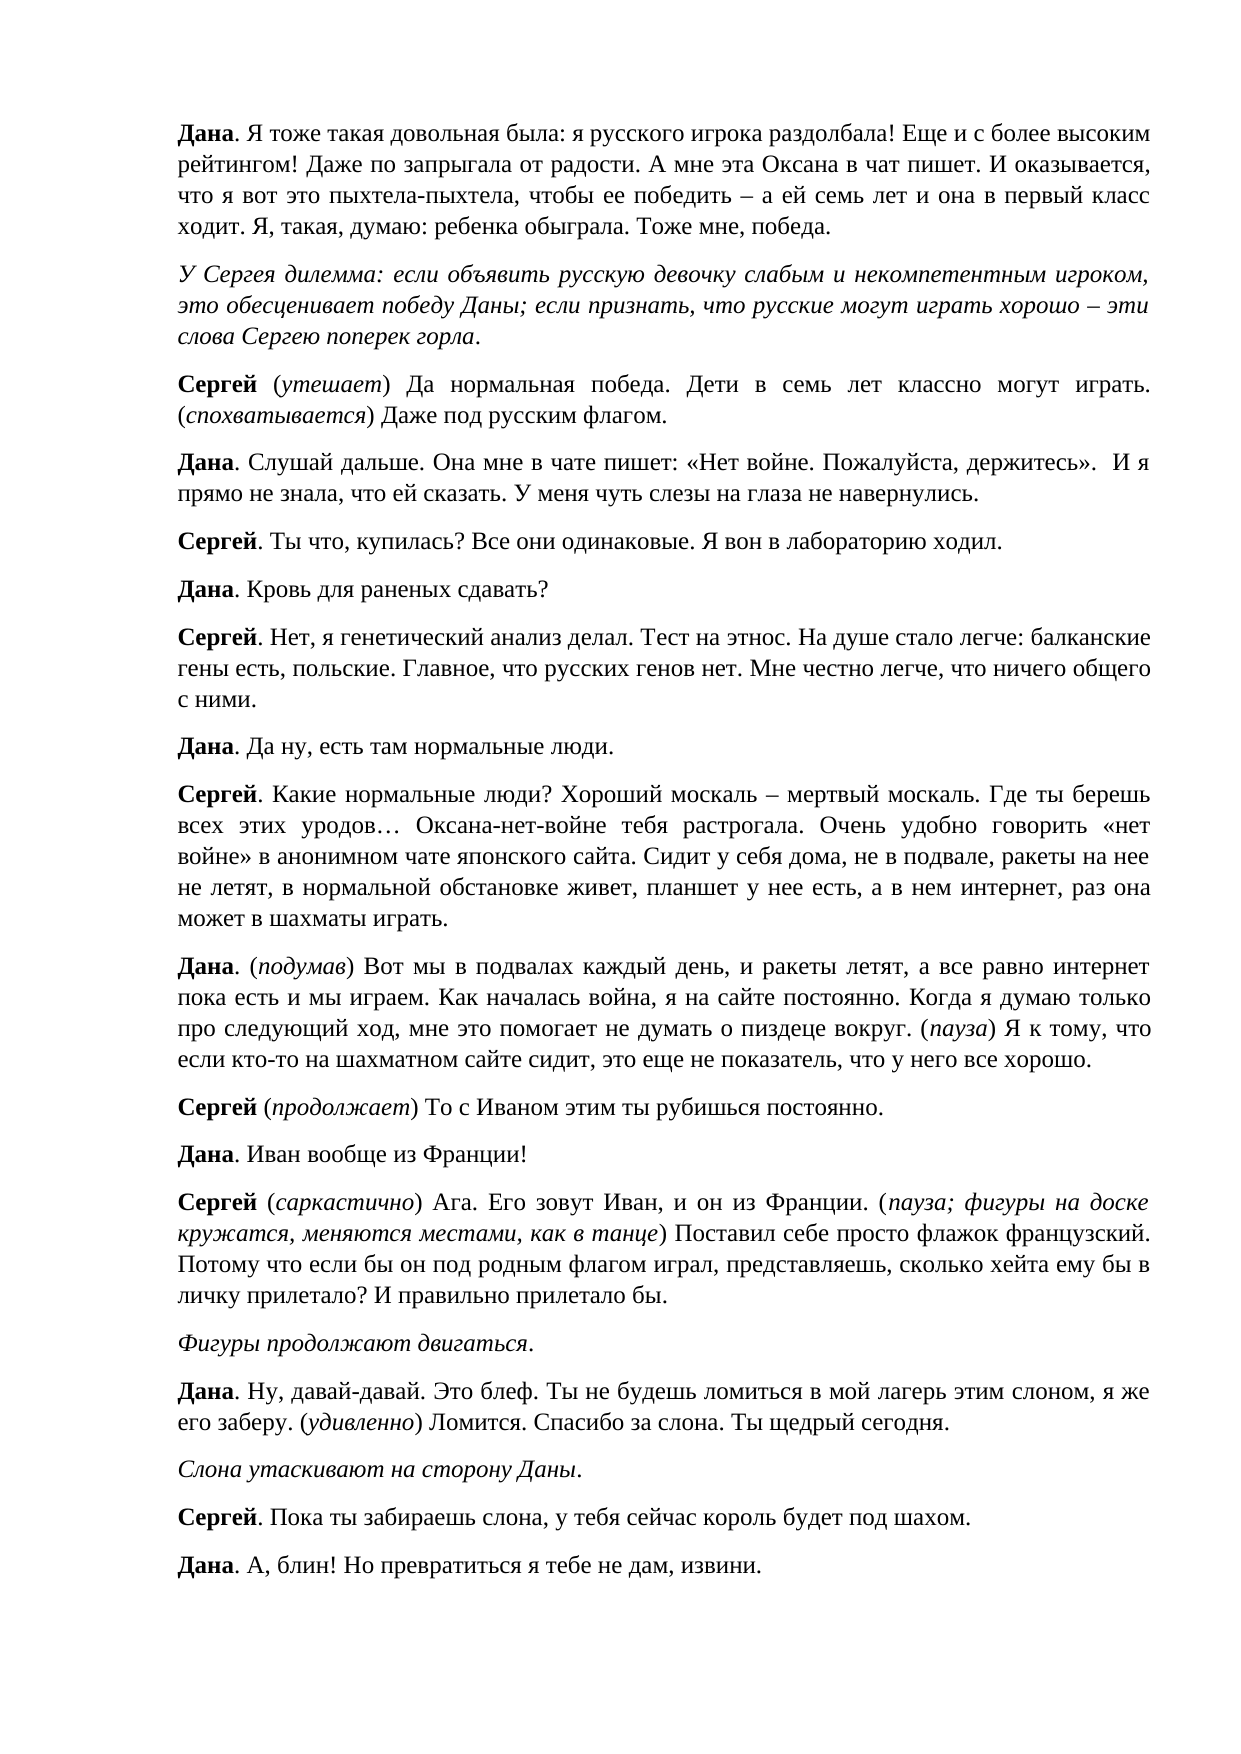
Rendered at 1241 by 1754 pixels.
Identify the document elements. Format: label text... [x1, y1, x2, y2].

text Дана. Слушай дальше. Она мне в чате пишет: «Нет войне. Пожалуйста, держитесь». И я прямо не знала, что ей сказать. У меня чуть слезы на глаза не навернулись. [177, 447, 1152, 507]
text Дана. Ну, давай-давай. Это блеф. Ты не будешь ломиться в мой лагерь этим слоном, я же его заберу. (удивленно) Ломится. Спасибо за слона. Ты щедрый сегодня. [177, 1376, 1152, 1436]
text Дана. Я тоже такая довольная была: я русского игрока раздолбала! Еще и с более высоким рейтингом! Даже по запрыгала от радости. А мне эта Оксана в чат пишет. И оказывается, что я вот это пыхтела-пыхтела, чтобы ее победить – а ей семь лет и она в первый класс ходит. Я, такая, думаю: ребенка обыграла. Тоже мне, победа. [177, 118, 1152, 240]
text Слона утаскивают на сторону Даны. [177, 1454, 1152, 1483]
text Дана. Да ну, есть там нормальные люди. [177, 731, 1152, 760]
text Дана. (подумав) Вот мы в подвалах каждый день, и ракеты летят, а все равно интернет пока есть и мы играем. Как началась война, я на сайте постоянно. Когда я думаю только про следующий ход, мне это помогает не думать о пиздеце вокруг. (пауза) Я к тому, что если кто-то на шахматном сайте сидит, это еще не показатель, что у него все хорошо. [177, 951, 1152, 1073]
text Сергей. Нет, я генетический анализ делал. Тест на этнос. На душе стало легче: балканские гены есть, польские. Главное, что русских генов нет. Мне честно легче, что ничего общего с ними. [177, 622, 1152, 712]
text Дана. Кровь для раненых сдавать? [177, 574, 1152, 603]
text У Сергея дилемма: если объявить русскую девочку слабым и некомпетентным игроком, это обесценивает победу Даны; если признать, что русские могут играть хорошо – эти слова Сергею поперек горла. [177, 259, 1152, 350]
text Сергей (утешает) Да нормальная победа. Дети в семь лет классно могут играть. (спохватывается) Даже под русским флагом. [177, 369, 1152, 428]
text Фигуры продолжают двигаться. [177, 1328, 1152, 1357]
text Сергей (продолжает) То с Иваном этим ты рубишься постоянно. [177, 1092, 1152, 1121]
text Сергей. Пока ты забираешь слона, у тебя сейчас король будет под шахом. [177, 1502, 1152, 1531]
text Сергей. Какие нормальные люди? Хороший москаль – мертвый москаль. Где ты берешь всех этих уродов… Оксана-нет-войне тебя растрогала. Очень удобно говорить «нет войне» в анонимном чате японского сайта. Сидит у себя дома, не в подвале, ракеты на нее не летят, в нормальной обстановке живет, планшет у нее есть, а в нем интернет, раз она может в шахматы играть. [177, 779, 1152, 932]
text Сергей. Ты что, купилась? Все они одинаковые. Я вон в лабораторию ходил. [177, 526, 1152, 555]
text Сергей (саркастично) Ага. Его зовут Иван, и он из Франции. (пауза; фигуры на доске кружатся, меняются местами, как в танце) Поставил себе просто флажок французский. Потому что если бы он под родным флагом играл, представляешь, сколько хейта ему бы в личку прилетало? И правильно прилетало бы. [177, 1187, 1152, 1309]
text Дана. Иван вообще из Франции! [177, 1139, 1152, 1168]
text Дана. А, блин! Но превратиться я тебе не дам, извини. [177, 1550, 1152, 1579]
